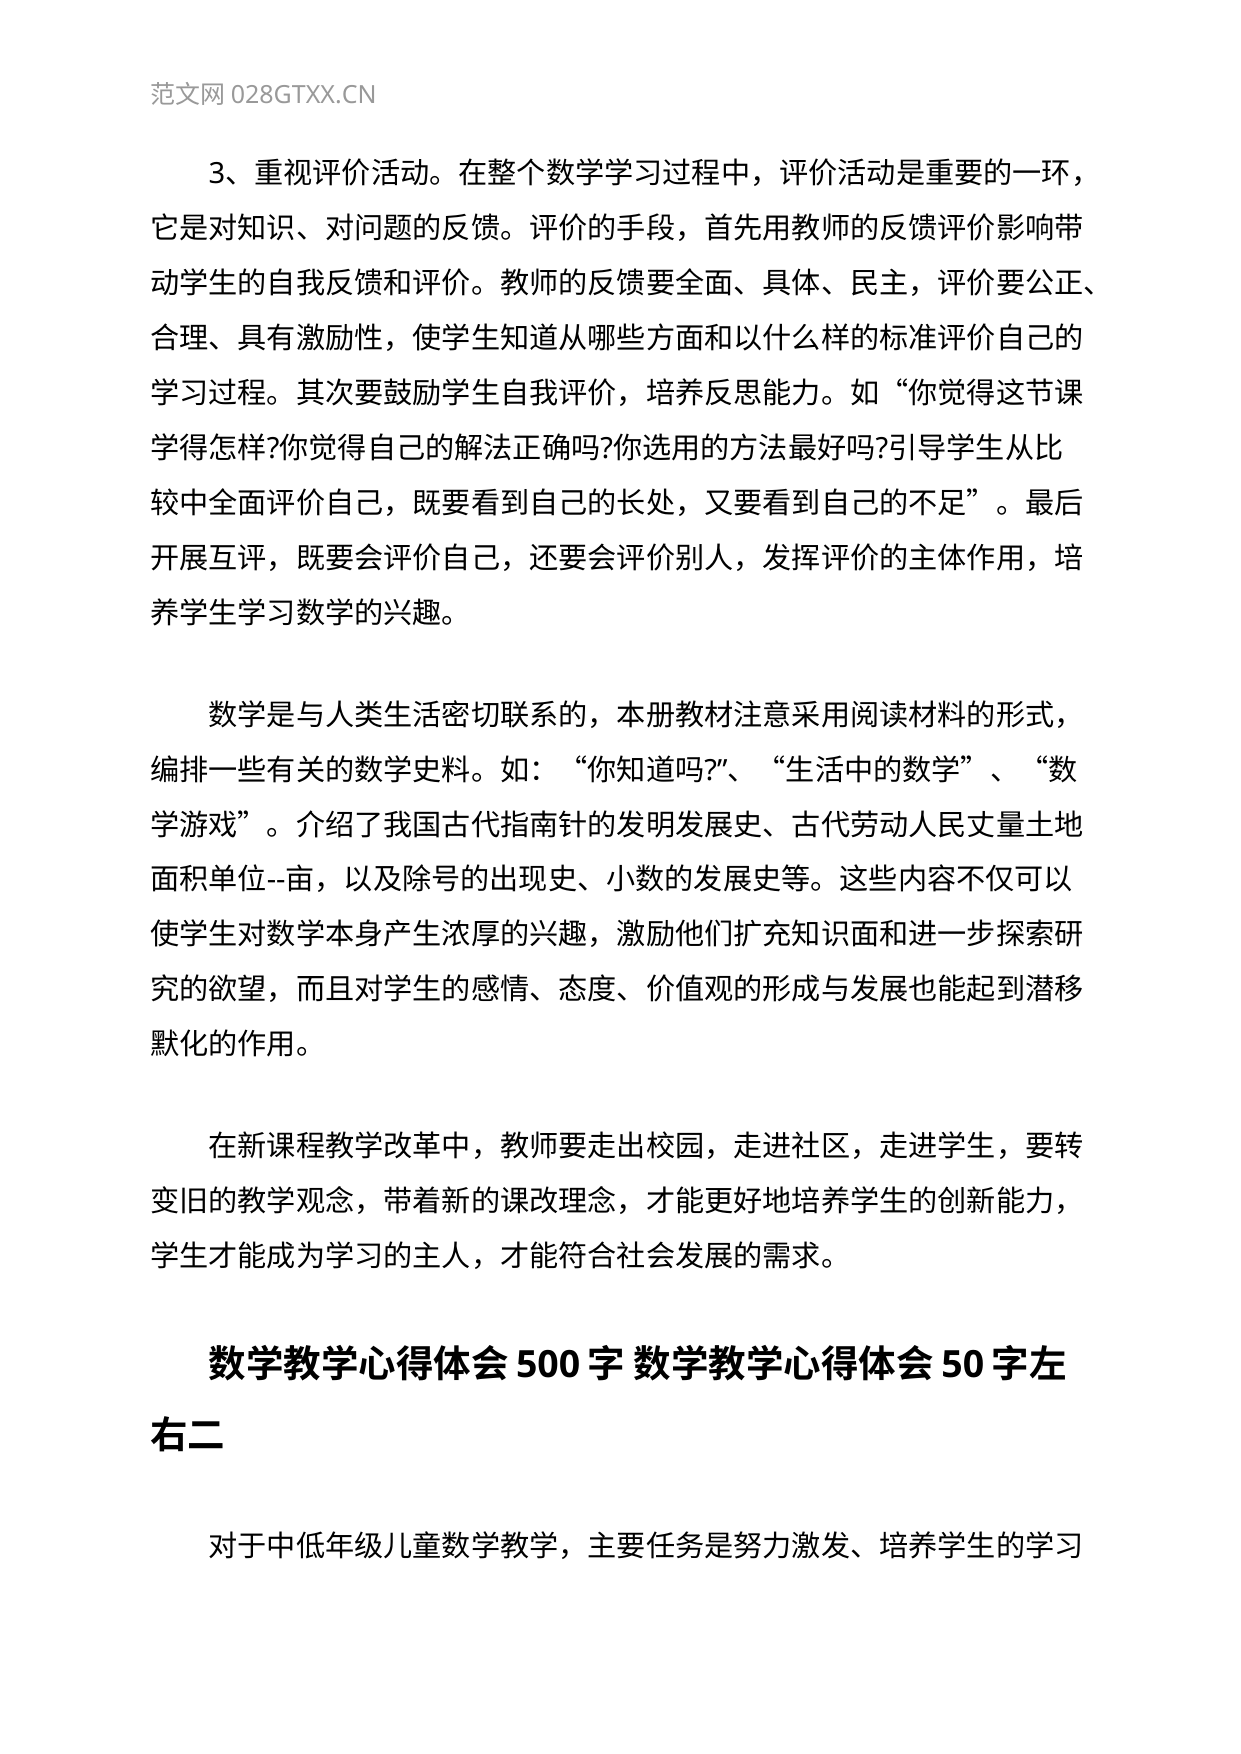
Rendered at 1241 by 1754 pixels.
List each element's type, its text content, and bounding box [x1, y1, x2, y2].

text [150, 1522, 1090, 1564]
text 数学是与人类生活密切联系的，本册教材注意采用阅读材料的形式，编排一些有关的数学史料。如：“你知道吗?”、“生活中的数学”、“数学游戏”。介绍了我国古代指南针的发明发展史、古代劳动人民丈量土地面积单位--亩，以及除号的出现史、小数的发展史等。这些内容不仅可以使学生对数学本身产生浓厚的兴趣，激励他们扩充知识面和进一步探索研究的欲望，而且对学生的感情、态度、价值观的形成与发展也能起到潜移默化的作用。 [150, 691, 1090, 1063]
text 在新课程教学改革中，教师要走出校园，走进社区，走进学生，要转变旧的教学观念，带着新的课改理念，才能更好地培养学生的创新能力，学生才能成为学习的主人，才能符合社会发展的需求。 [150, 1122, 1090, 1274]
text 数学教学心得体会500字 数学教学心得体会50字左右二 [150, 1334, 1090, 1459]
text 3、重视评价活动。在整个数学学习过程中，评价活动是重要的一环，它是对知识、对问题的反馈。评价的手段，首先用教师的反馈评价影响带动学生的自我反馈和评价。教师的反馈要全面、具体、民主，评价要公正、合理、具有激励性，使学生知道从哪些方面和以什么样的标准评价自己的学习过程。其次要鼓励学生自我评价，培养反思能力。如“你觉得这节课学得怎样?你觉得自己的解法正确吗?你选用的方法最好吗?引导学生从比较中全面评价自己，既要看到自己的长处，又要看到自己的不足”。最后开展互评，既要会评价自己，还要会评价别人，发挥评价的主体作用，培养学生学习数学的兴趣。 [150, 150, 1090, 632]
